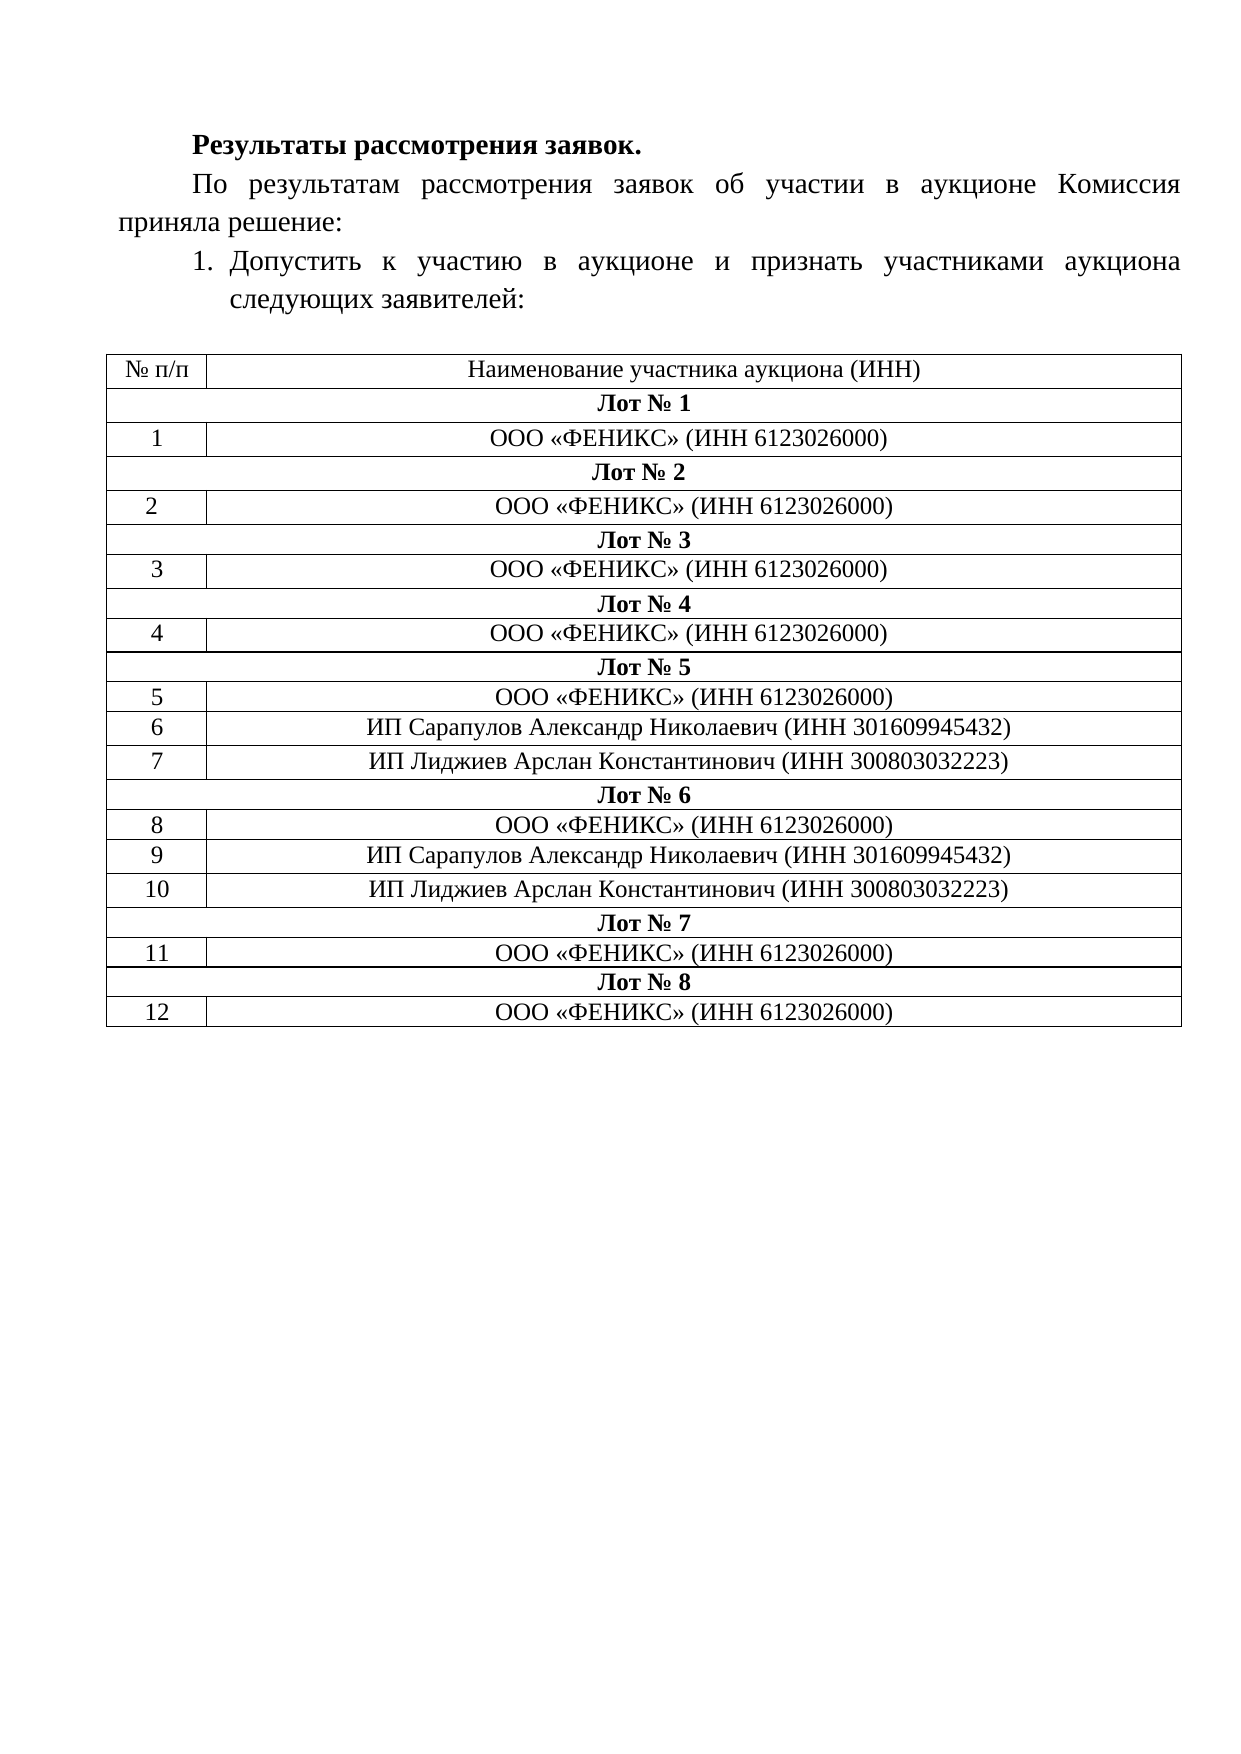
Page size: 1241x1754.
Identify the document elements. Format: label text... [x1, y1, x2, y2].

list Допустить к участию в аукционе и признать участниками аукциона следующих заявителей: [192, 243, 1181, 315]
table_cell 10 [107, 874, 206, 907]
table_cell ООО «ФЕНИКС» (ИНН 6123026000) [207, 938, 1181, 966]
table_cell ООО «ФЕНИКС» (ИНН 6123026000) [207, 997, 1181, 1026]
table_cell ООО «ФЕНИКС» (ИНН 6123026000) [207, 619, 1181, 651]
table_header № п/п [107, 355, 206, 387]
table_cell ООО «ФЕНИКС» (ИНН 6123026000) [207, 682, 1181, 711]
table_cell Лот № 3 [107, 525, 1181, 553]
table_cell Лот № 4 [107, 589, 1181, 617]
table_cell 4 [107, 619, 206, 651]
table_cell 11 [107, 938, 206, 966]
text Результаты рассмотрения заявок. [118, 127, 1181, 161]
table_cell 9 [107, 840, 206, 873]
table_cell ООО «ФЕНИКС» (ИНН 6123026000) [207, 423, 1181, 456]
table_cell Лот № 2 [107, 457, 1181, 490]
table_cell Лот № 8 [107, 968, 1181, 996]
table_cell ООО «ФЕНИКС» (ИНН 6123026000) [207, 810, 1181, 839]
table_cell 2 [107, 491, 206, 524]
table_cell Лот № 7 [107, 908, 1181, 937]
table_header Наименование участника аукциона (ИНН) [207, 355, 1181, 387]
table_cell ООО «ФЕНИКС» (ИНН 6123026000) [207, 555, 1181, 588]
table_cell Лот № 6 [107, 780, 1181, 809]
table_cell ИП Сарапулов Александр Николаевич (ИНН 301609945432) [207, 840, 1181, 873]
table_cell ИП Лиджиев Арслан Константинович (ИНН 300803032223) [207, 874, 1181, 907]
table_cell 5 [107, 682, 206, 711]
table_cell 7 [107, 746, 206, 779]
table_cell 6 [107, 712, 206, 745]
table_cell 1 [107, 423, 206, 456]
table_cell 12 [107, 997, 206, 1026]
table_cell ИП Сарапулов Александр Николаевич (ИНН 301609945432) [207, 712, 1181, 745]
table_cell Лот № 5 [107, 653, 1181, 681]
table_cell 3 [107, 555, 206, 588]
table_cell Лот № 1 [107, 389, 1181, 422]
text По результатам рассмотрения заявок об участии в аукционе Комиссия приняла решение: [118, 166, 1181, 238]
table_cell ООО «ФЕНИКС» (ИНН 6123026000) [207, 491, 1181, 524]
table_cell ИП Лиджиев Арслан Константинович (ИНН 300803032223) [207, 746, 1181, 779]
table_cell 8 [107, 810, 206, 839]
